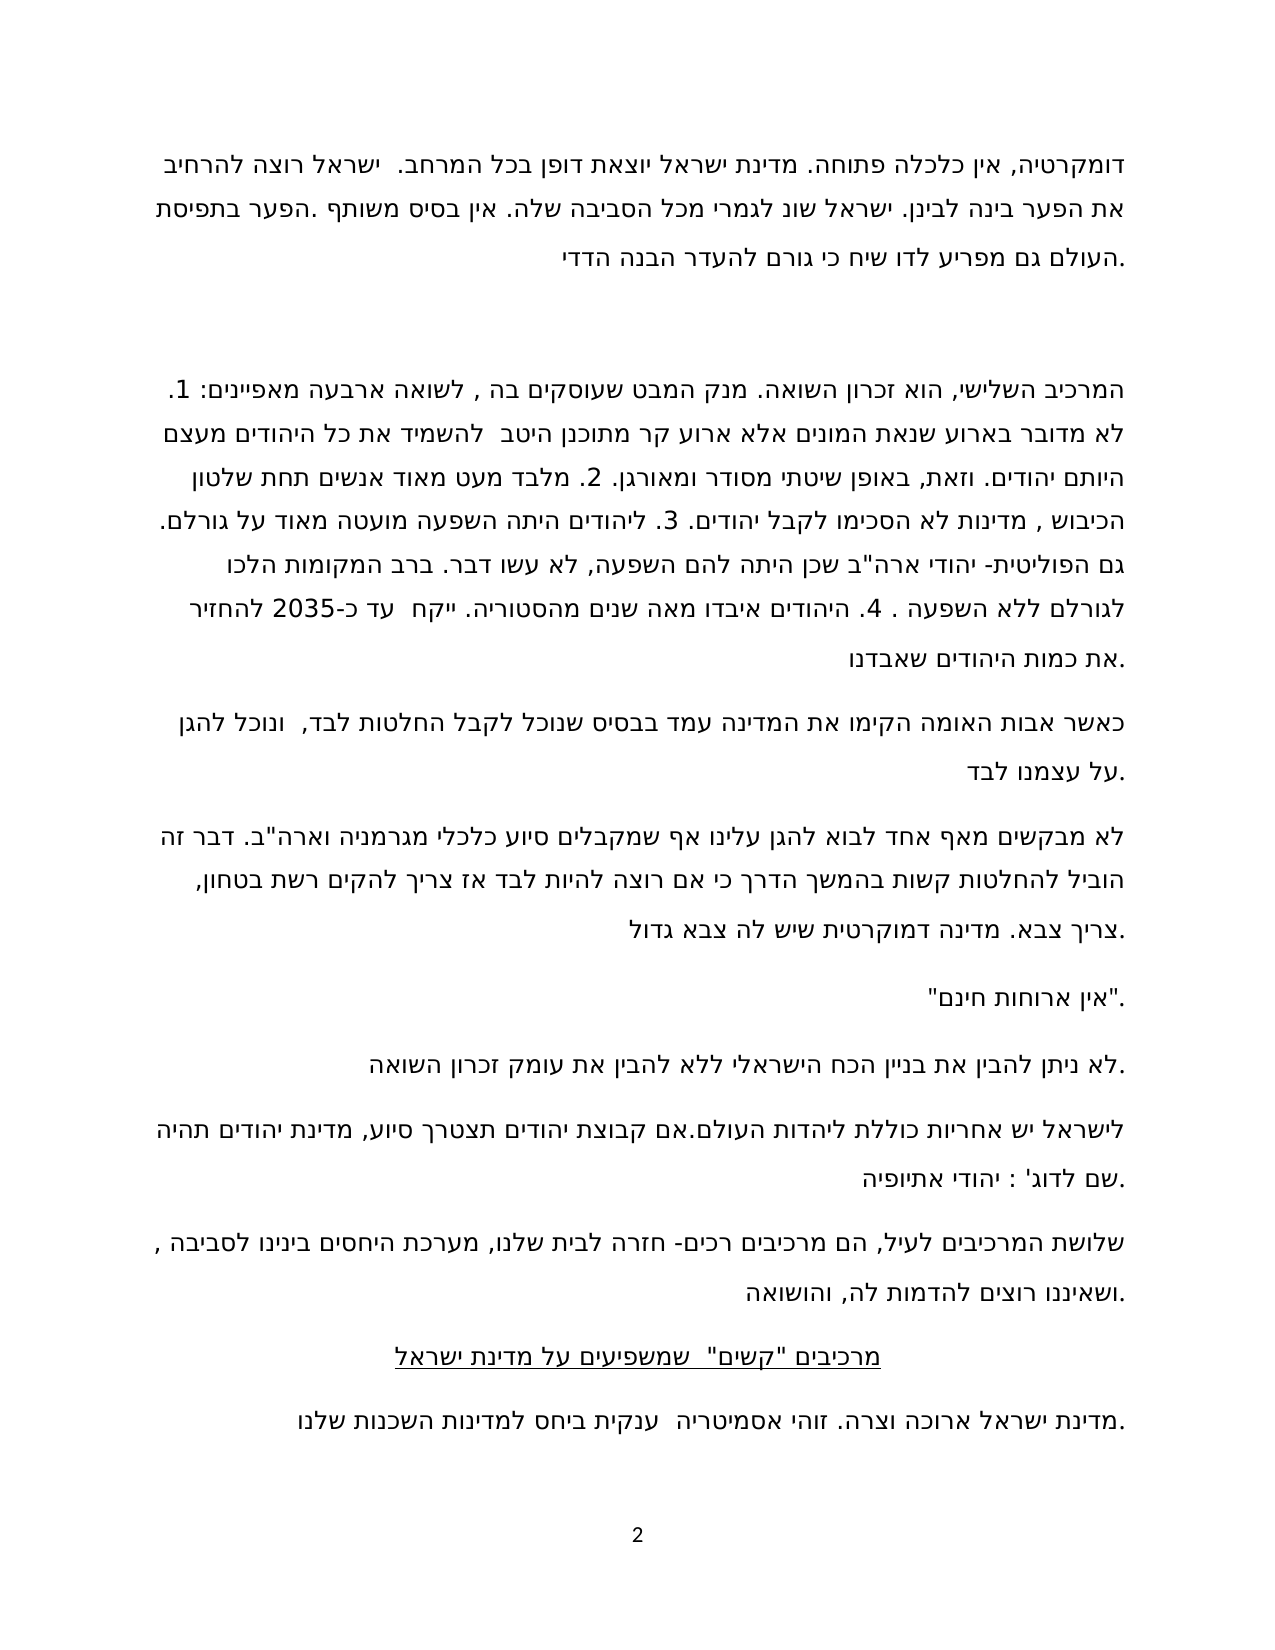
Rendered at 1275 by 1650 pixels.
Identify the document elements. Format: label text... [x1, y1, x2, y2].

text לא מבקשים מאף אחד לבוא להגן עלינו אף שמקבלים סיוע כלכלי מגרמניה וארה"ב. דבר זה הוביל להחלטות קשות בהמשך הדרך כי אם רוצה להיות לבד אז צריך להקים רשת בטחון, צריך צבא. מדינה דמוקרטית שיש לה צבא גדול. [150, 822, 1125, 946]
text לא ניתן להבין את בניין הכח הישראלי ללא להבין את עומק זכרון השואה. [150, 1047, 1125, 1081]
text המרכיב השלישי, הוא זכרון השואה. מנק המבט שעוסקים בה , לשואה ארבעה מאפיינים: 1. לא מדובר בארוע שנאת המונים אלא ארוע קר מתוכנן היטב להשמיד את כל היהודים מעצם היותם יהודים. וזאת, באופן שיטתי מסודר ומאורגן. 2. מלבד מעט מאוד אנשים תחת שלטון הכיבוש , מדינות לא הסכימו לקבל יהודים. 3. ליהודים היתה השפעה מועטה מאוד על גורלם. גם הפוליטית- יהודי ארה"ב שכן היתה להם השפעה, לא עשו דבר. ברב המקומות הלכו לגורלם ללא השפעה . 4. היהודים איבדו מאה שנים מהסטוריה. ייקח עד כ-2035 להחזיר את כמות היהודים שאבדנו. [150, 375, 1125, 674]
text כאשר אבות האומה הקימו את המדינה עמד בבסיס שנוכל לקבל החלטות לבד, ונוכל להגן על עצמנו לבד. [150, 708, 1125, 788]
text מדינת ישראל ארוכה וצרה. זוהי אסמיטריה ענקית ביחס למדינות השכנות שלנו. [150, 1403, 1125, 1437]
text "אין ארוחות חינם". [150, 979, 1125, 1013]
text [150, 150, 1125, 274]
text שלושת המרכיבים לעיל, הם מרכיבים רכים- חזרה לבית שלנו, מערכת היחסים בינינו לסביבה , ושאיננו רוצים להדמות לה, והושואה. [150, 1229, 1125, 1309]
text לישראל יש אחריות כוללת ליהדות העולם.אם קבוצת יהודים תצטרך סיוע, מדינת יהודים תהיה שם לדוג' : יהודי אתיופיה. [150, 1115, 1125, 1195]
text מרכיבים "קשים" שמשפיעים על מדינת ישראל [150, 1342, 1125, 1372]
